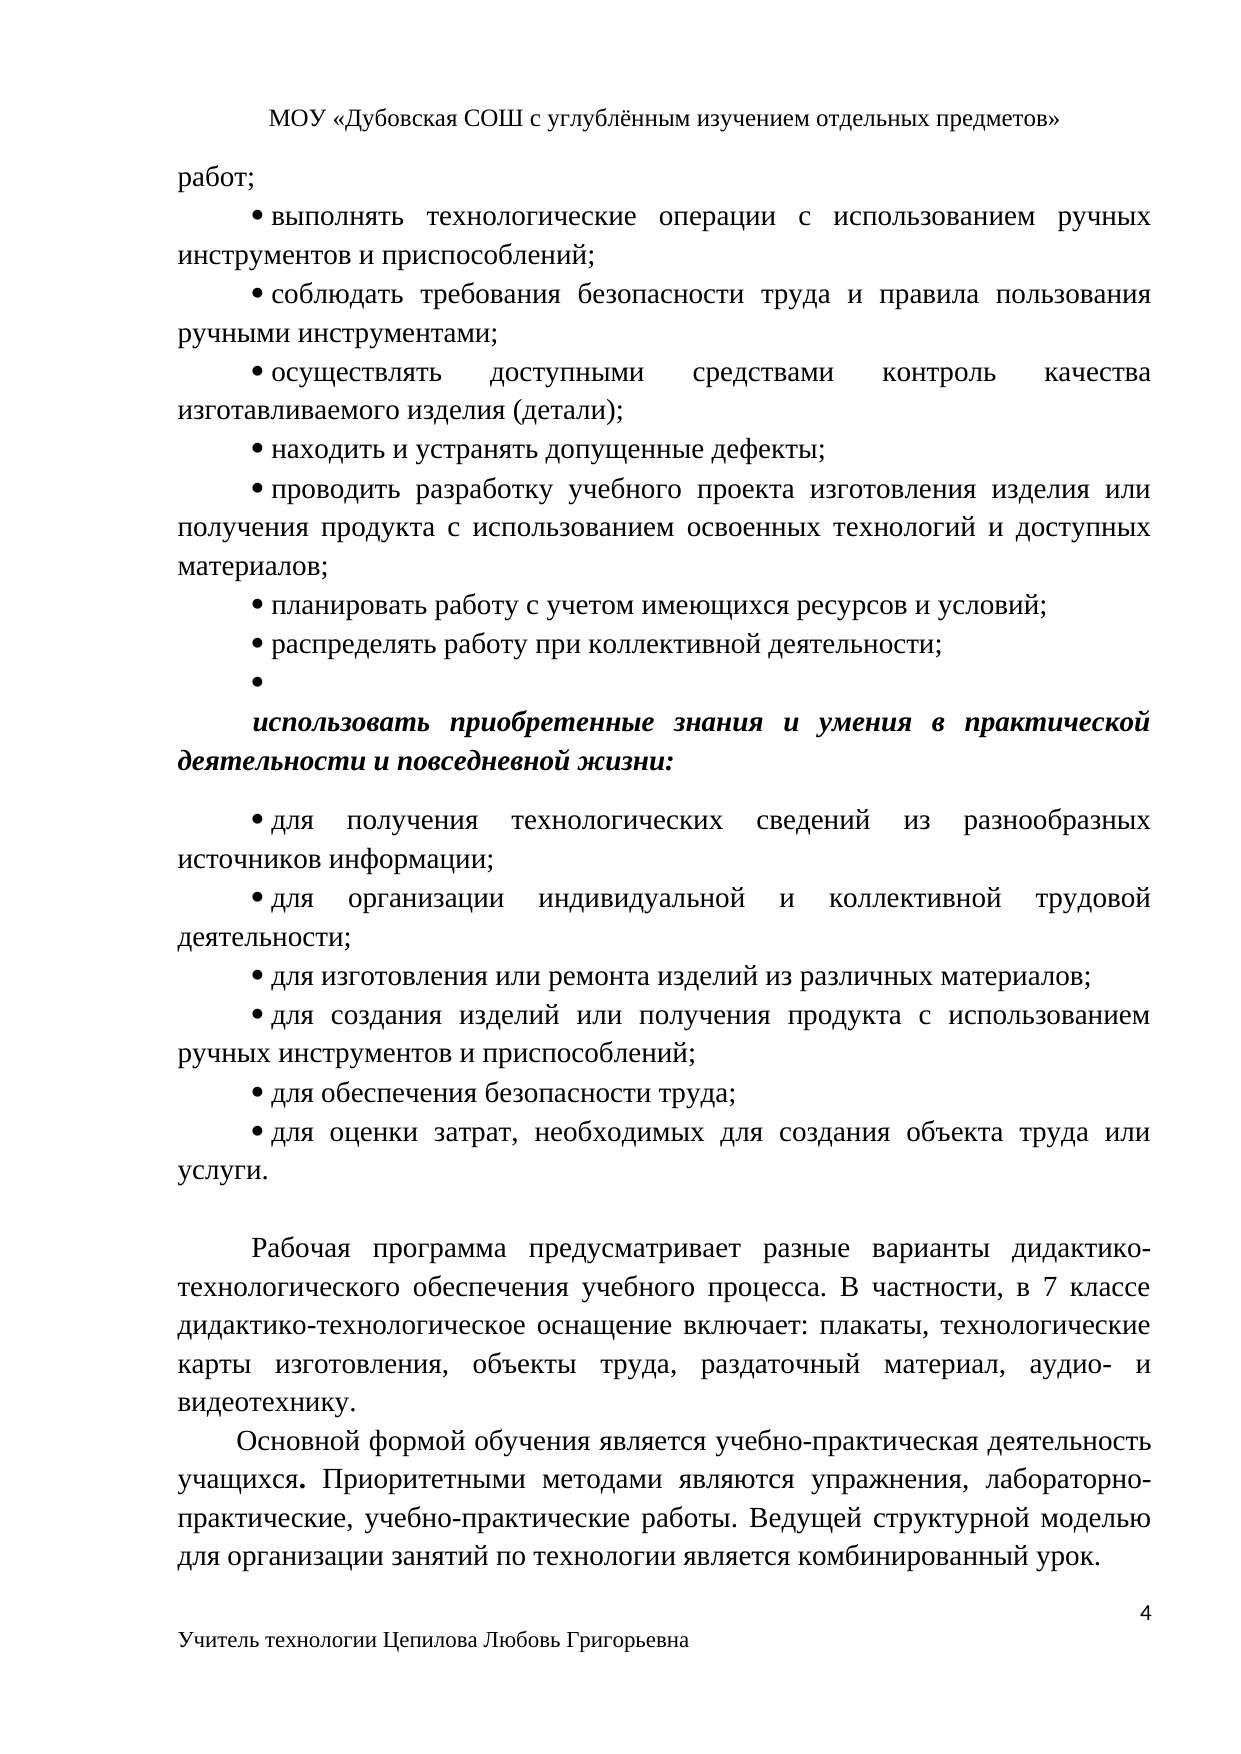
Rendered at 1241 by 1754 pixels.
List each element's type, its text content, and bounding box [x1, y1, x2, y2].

list для обеспечения безопасности труда; [177, 1075, 1152, 1108]
list осуществлять доступными средствами контроль качества изготавливаемого изделия (детали); [177, 354, 1152, 426]
text Рабочая программа предусматривает разные варианты дидактико-технологического обеспечения учебного процесса. В частности, в 7 классе дидактико-технологическое оснащение включает: плакаты, технологические карты изготовления, объекты труда, раздаточный материал, аудио- и видеотехнику. [177, 1230, 1152, 1418]
list проводить разработку учебного проекта изготовления изделия или получения продукта с использованием освоенных технологий и доступных материалов; [177, 471, 1152, 581]
list распределять работу при коллективной деятельности; [177, 626, 1152, 660]
list для изготовления или ремонта изделий из различных материалов; [177, 958, 1152, 991]
list соблюдать требования безопасности труда и правила пользования ручными инструментами; [177, 276, 1152, 348]
text использовать приобретенные знания и умения в практической деятельности и повседневной жизни: [177, 704, 1152, 777]
list для получения технологических сведений из разнообразных источников информации; [177, 802, 1152, 874]
list для организации индивидуальной и коллективной трудовой деятельности; [177, 880, 1152, 952]
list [177, 159, 1152, 193]
list находить и устранять допущенные дефекты; [177, 432, 1152, 465]
text Основной формой обучения является учебно-практическая деятельность учащихся. Приоритетными методами являются упражнения, лабораторно-практические, учебно-практические работы. Ведущей структурной моделью для организации занятий по технологии является комбинированный урок. [177, 1423, 1152, 1572]
list планировать работу с учетом имеющихся ресурсов и условий; [177, 587, 1152, 621]
list выполнять технологические операции с использованием ручных инструментов и приспособлений; [177, 198, 1152, 271]
list для оценки затрат, необходимых для создания объекта труда или услуги. [177, 1114, 1152, 1186]
list для создания изделий или получения продукта с использованием ручных инструментов и приспособлений; [177, 997, 1152, 1069]
